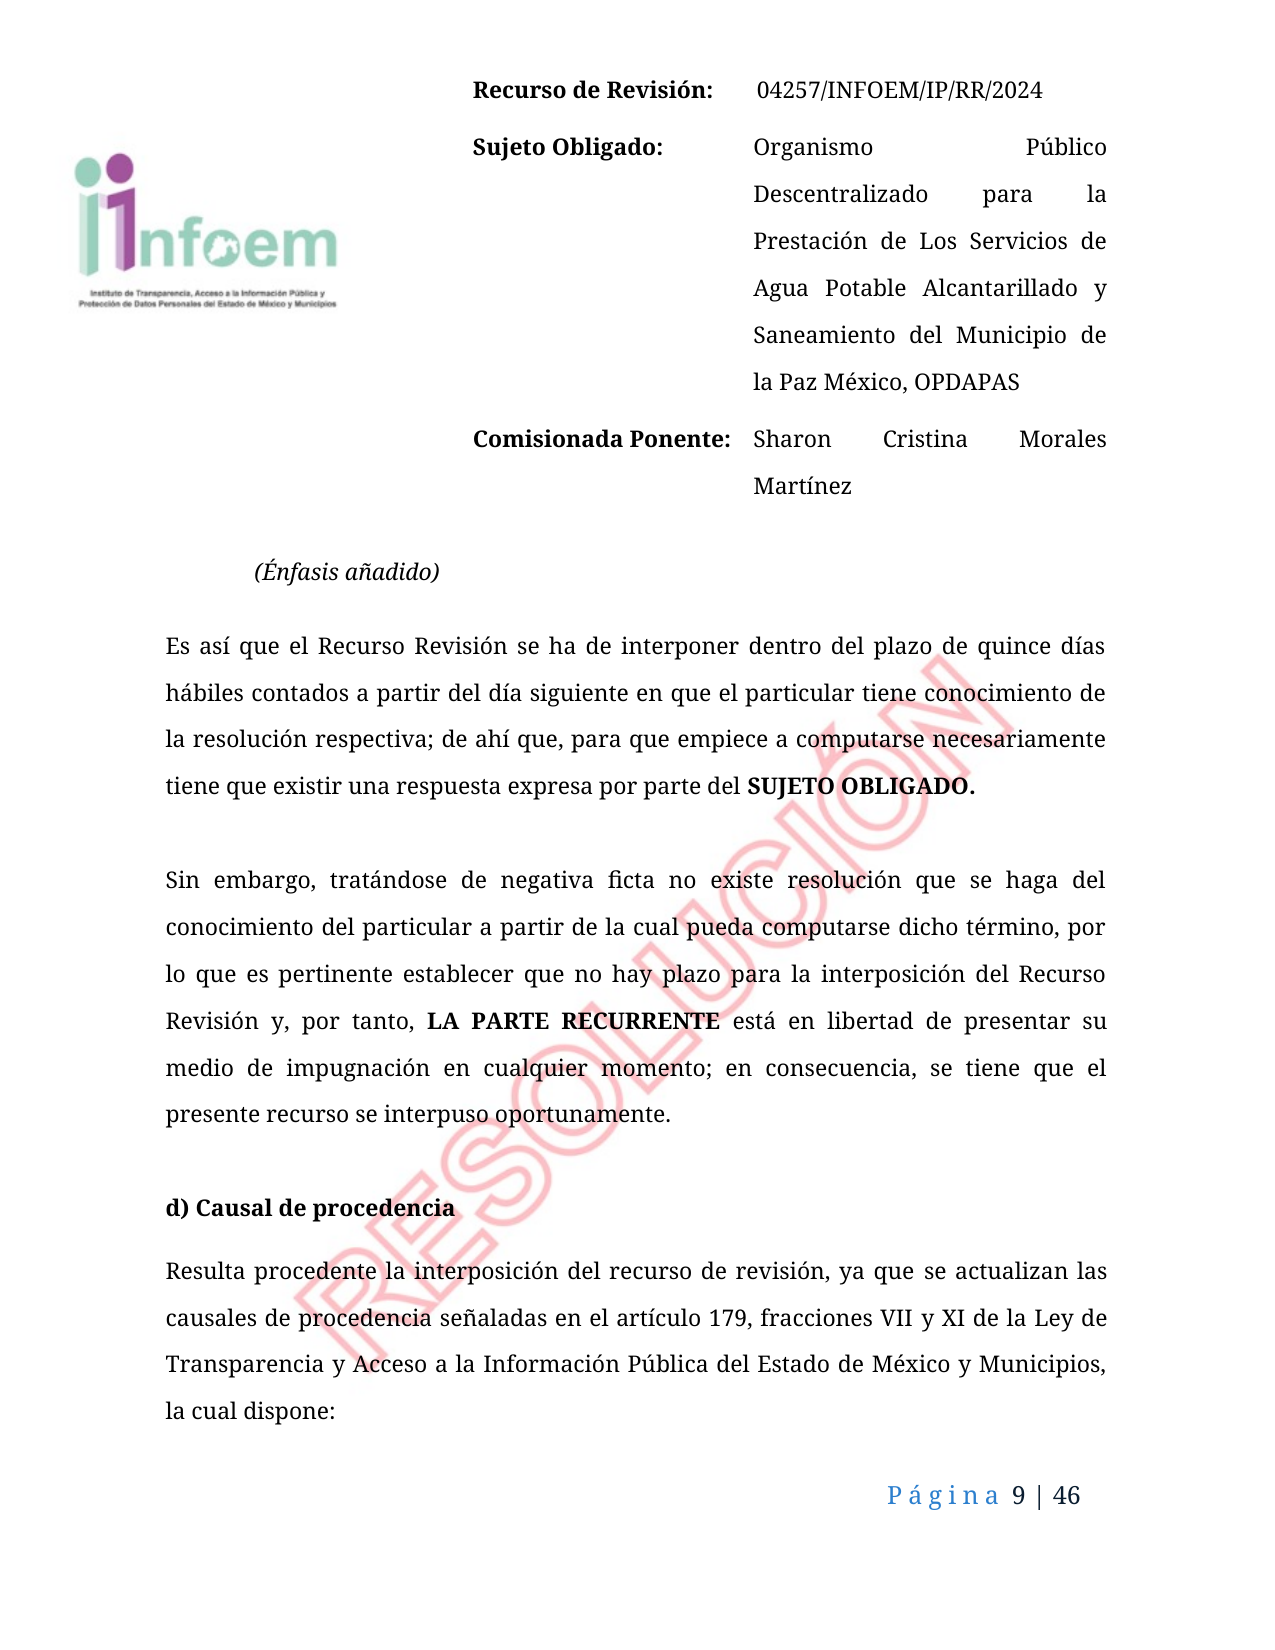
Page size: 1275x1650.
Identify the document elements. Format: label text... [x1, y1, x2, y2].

subtitle d) Causal de procedencia [165, 1192, 1107, 1223]
picture [1007, 88, 1013, 97]
text Resulta procedente la interposición del recurso de revisión, ya que se actualizan las causales de procedencia señaladas en el artículo 179, fracciones VII y XI de la Ley de Transparencia y Acceso a la Información Pública del Estado de México y Municipios, la cual dispone: [165, 1255, 1107, 1427]
text Sin embargo, tratándose de negativa ficta no existe resolución que se haga del conocimiento del particular a partir de la cual pueda computarse dicho término, por lo que es pertinente establecer que no hay plazo para la interposición del Recurso Revisión y, por tanto, LA PARTE RECURRENTE está en libertad de presentar su medio de impugnación en cualquier momento; en consecuencia, se tiene que el presente recurso se interpuso oportunamente. [165, 864, 1107, 1130]
picture [870, 88, 879, 97]
picture [0, 88, 1275, 1650]
title (Énfasis añadido) [254, 556, 1022, 587]
picture [759, 88, 765, 97]
text Es así que el Recurso Revisión se ha de interponer dentro del plazo de quince días hábiles contados a partir del día siguiente en que el particular tiene conocimiento de la resolución respectiva; de ahí que, para que empiece a computarse necesariamente tiene que existir una respuesta expresa por parte del SUJETO OBLIGADO. [165, 630, 1107, 802]
